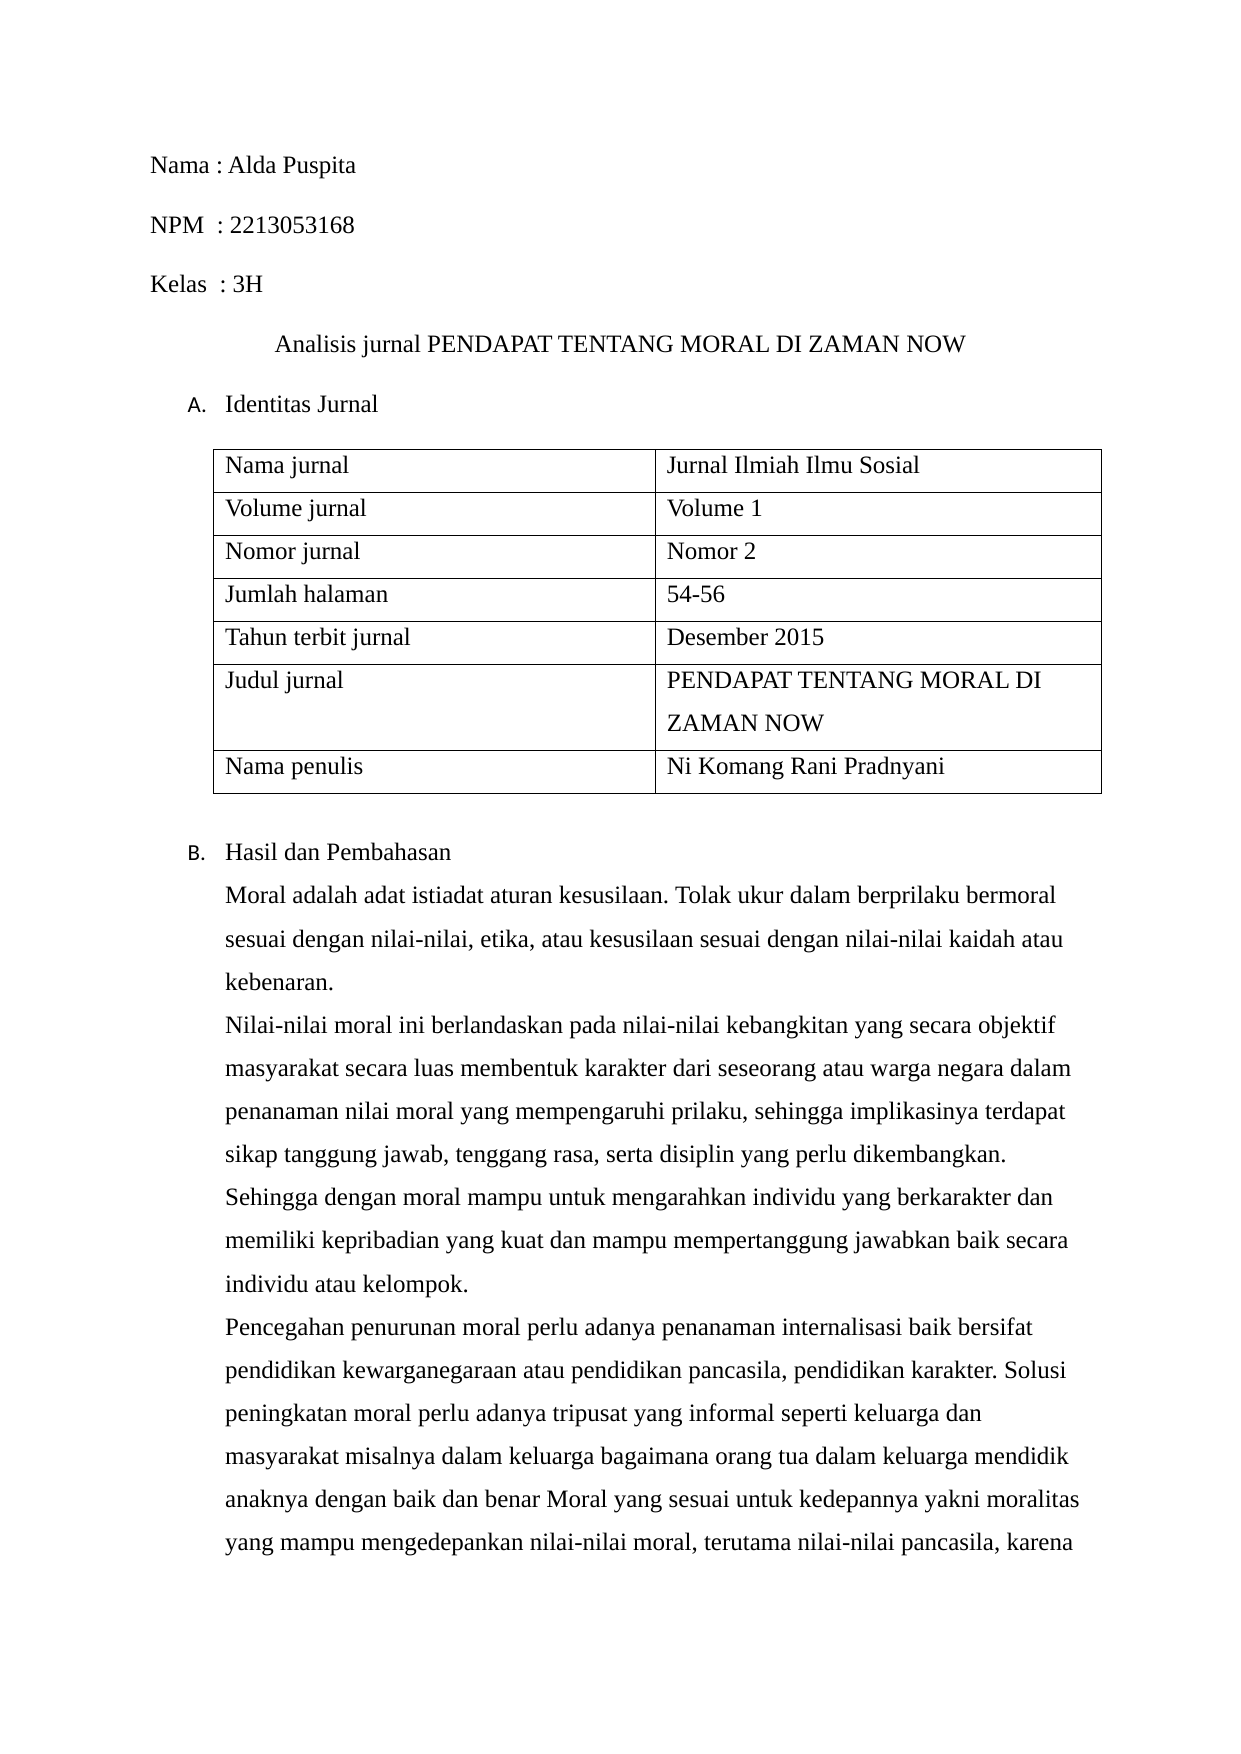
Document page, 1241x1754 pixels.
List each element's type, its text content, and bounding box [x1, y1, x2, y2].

text Analisis jurnal PENDAPAT TENTANG MORAL DI ZAMAN NOW [150, 329, 1090, 358]
table_cell Tahun terbit jurnal [214, 622, 655, 664]
table_header Nama jurnal [214, 450, 655, 492]
table_cell Desember 2015 [656, 622, 1101, 664]
list Moral adalah adat istiadat aturan kesusilaan. Tolak ukur dalam berprilaku bermoral sesuai dengan nilai-nilai, etika, atau kesusilaan sesuai dengan nilai-nilai kaidah atau kebenaran. [225, 881, 1090, 996]
text Nama : Alda Puspita [150, 150, 1090, 179]
list Hasil dan Pembahasan [187, 837, 1090, 866]
table_header Jurnal Ilmiah Ilmu Sosial [656, 450, 1101, 492]
table_cell Nomor 2 [656, 536, 1101, 578]
text NPM : 2213053168 [150, 210, 1090, 238]
table_cell PENDAPAT TENTANG MORAL DI ZAMAN NOW [656, 665, 1101, 750]
table_cell Volume 1 [656, 493, 1101, 535]
table_cell Nomor jurnal [214, 536, 655, 578]
list Nilai-nilai moral ini berlandaskan pada nilai-nilai kebangkitan yang secara objektif masyarakat secara luas membentuk karakter dari seseorang atau warga negara dalam penanaman nilai moral yang mempengaruhi prilaku, sehingga implikasinya terdapat sikap tanggung jawab, tenggang rasa, serta disiplin yang perlu dikembangkan. Sehingga dengan moral mampu untuk mengarahkan individu yang berkarakter dan memiliki kepribadian yang kuat dan mampu mempertanggung jawabkan baik secara individu atau kelompok. [225, 1010, 1090, 1297]
table_cell Volume jurnal [214, 493, 655, 535]
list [225, 1312, 1090, 1556]
table_cell Jumlah halaman [214, 579, 655, 621]
list Identitas Jurnal [187, 389, 1090, 418]
table_cell 54-56 [656, 579, 1101, 621]
table_cell Nama penulis [214, 751, 655, 793]
table_cell Judul jurnal [214, 665, 655, 750]
table_cell Ni Komang Rani Pradnyani [656, 751, 1101, 793]
text Kelas : 3H [150, 269, 1090, 298]
